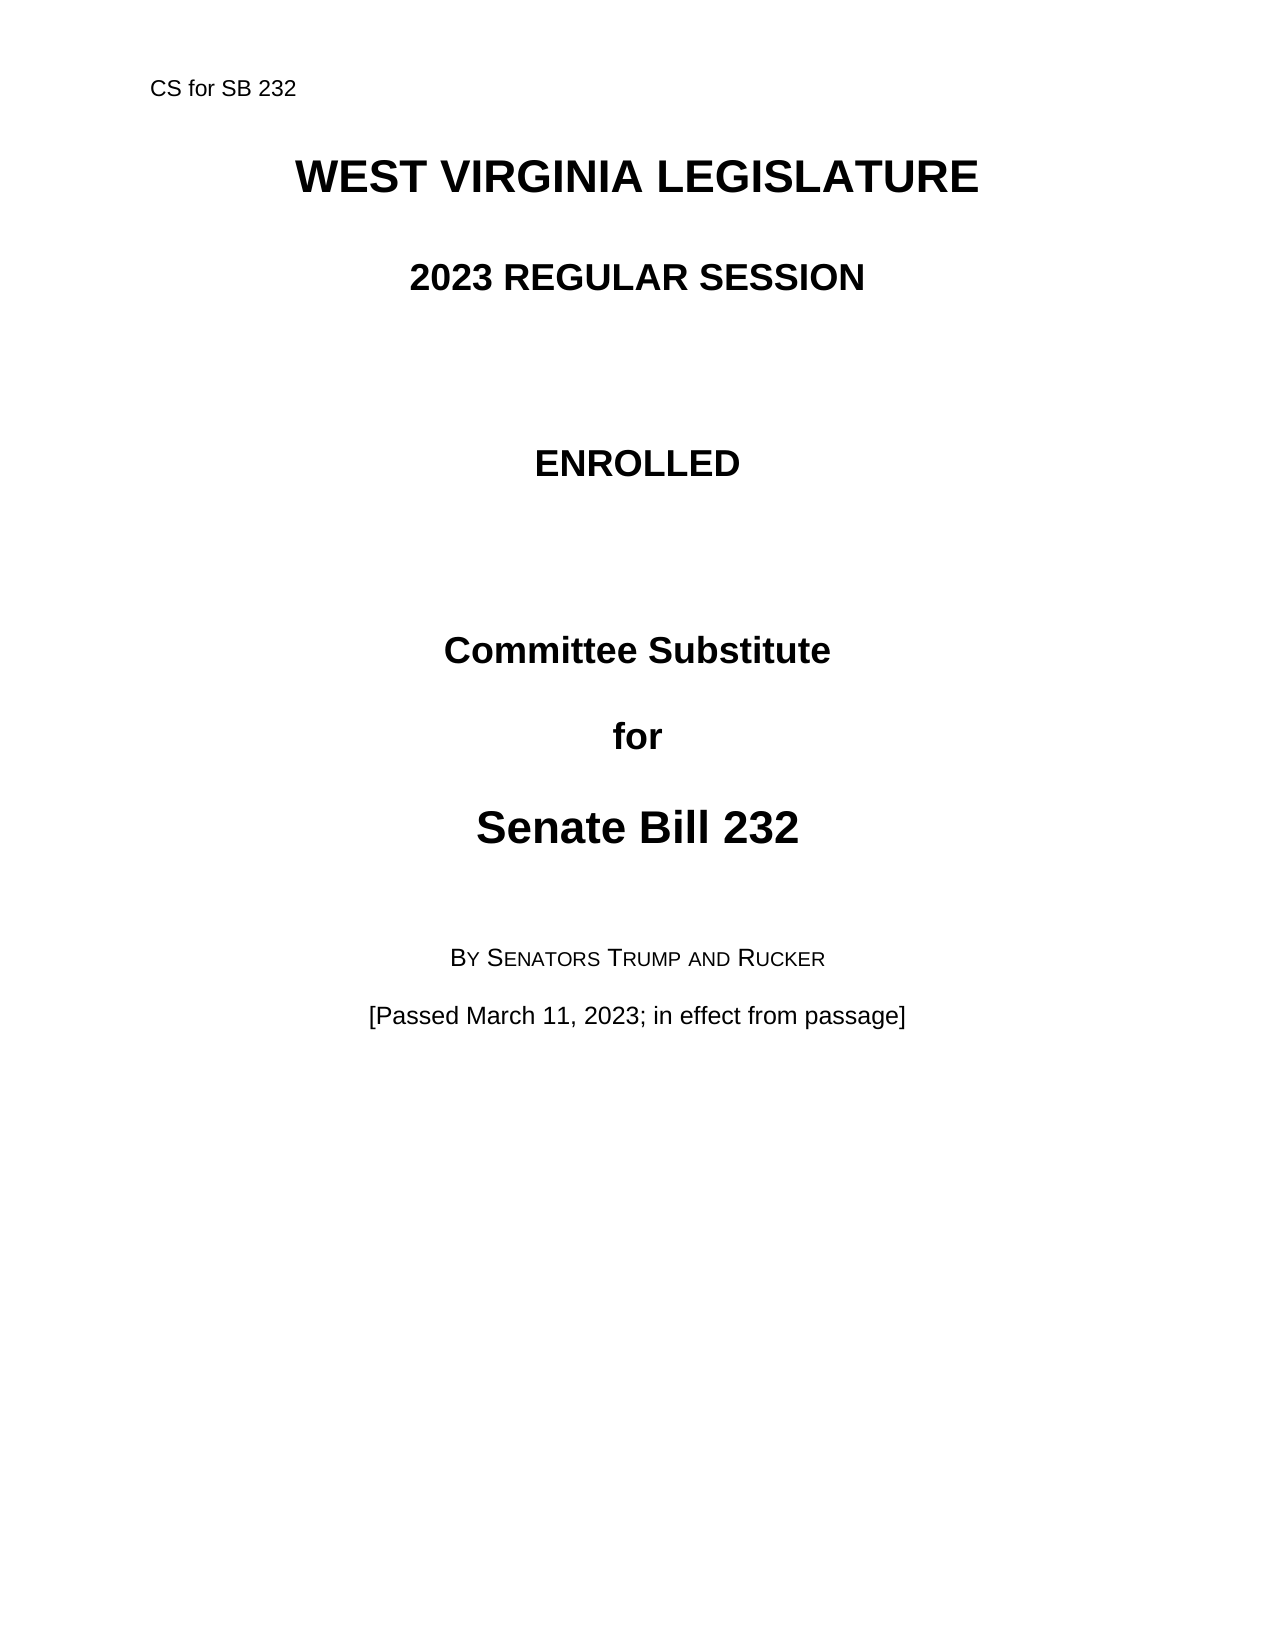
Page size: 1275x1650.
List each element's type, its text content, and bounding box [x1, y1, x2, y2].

text By Senators Trump and Rucker [337, 943, 937, 972]
text Bill [150, 800, 1125, 853]
title ENROLLED [150, 442, 1125, 485]
title WEST virginia legislature [150, 150, 1125, 203]
title 2023 regular session [150, 255, 1125, 298]
text [Passed March 11, 2023; in effect from passage] [337, 1001, 937, 1029]
title for [150, 714, 1125, 757]
